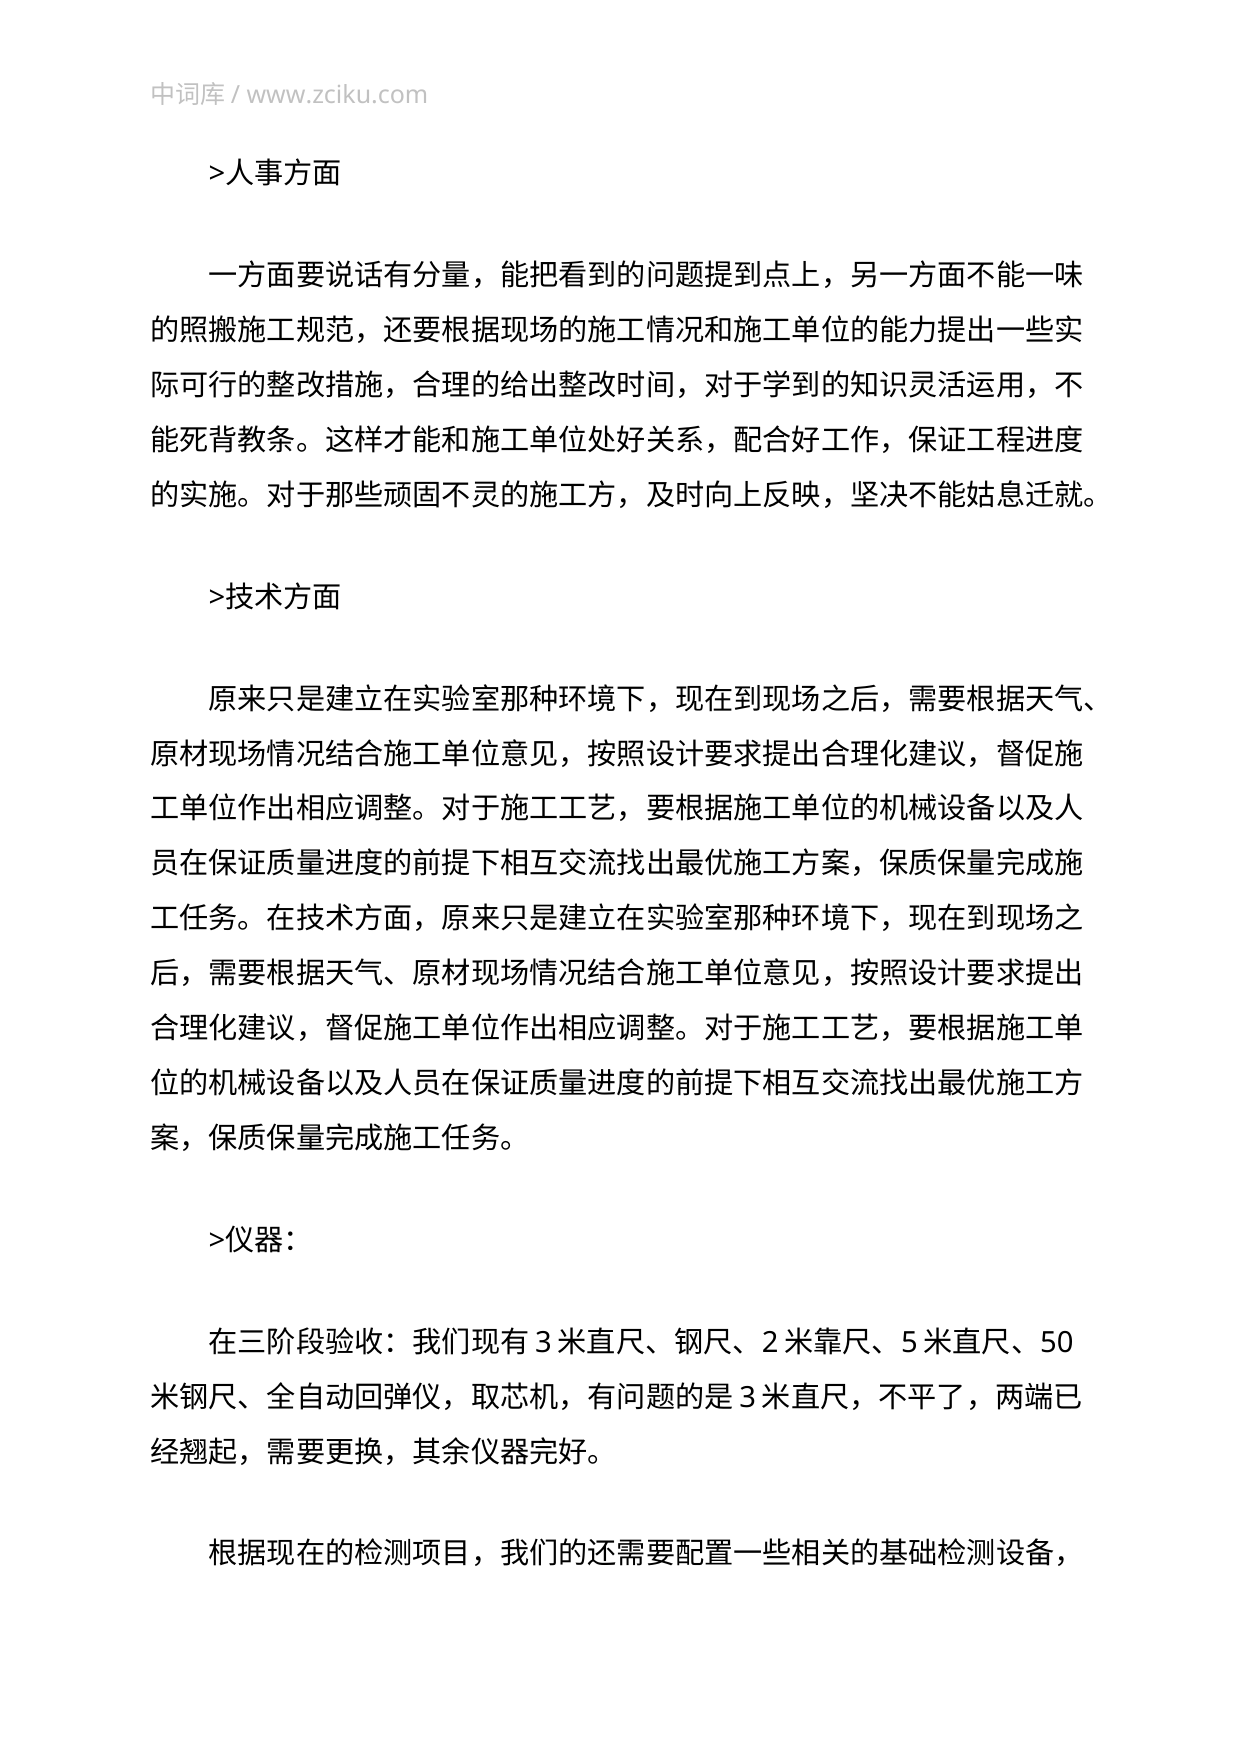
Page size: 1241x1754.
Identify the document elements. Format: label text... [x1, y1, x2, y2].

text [150, 1530, 1090, 1572]
text >仪器： [150, 1216, 1090, 1259]
text 在三阶段验收：我们现有3米直尺、钢尺、2米靠尺、5米直尺、50米钢尺、全自动回弹仪，取芯机，有问题的是3米直尺，不平了，两端已经翘起，需要更换，其余仪器完好。 [150, 1318, 1090, 1471]
text >技术方面 [150, 573, 1090, 616]
text >人事方面 [150, 150, 1090, 192]
text 原来只是建立在实验室那种环境下，现在到现场之后，需要根据天气、原材现场情况结合施工单位意见，按照设计要求提出合理化建议，督促施工单位作出相应调整。对于施工工艺，要根据施工单位的机械设备以及人员在保证质量进度的前提下相互交流找出最优施工方案，保质保量完成施工任务。在技术方面，原来只是建立在实验室那种环境下，现在到现场之后，需要根据天气、原材现场情况结合施工单位意见，按照设计要求提出合理化建议，督促施工单位作出相应调整。对于施工工艺，要根据施工单位的机械设备以及人员在保证质量进度的前提下相互交流找出最优施工方案，保质保量完成施工任务。 [150, 675, 1090, 1157]
text 一方面要说话有分量，能把看到的问题提到点上，另一方面不能一味的照搬施工规范，还要根据现场的施工情况和施工单位的能力提出一些实际可行的整改措施，合理的给出整改时间，对于学到的知识灵活运用，不能死背教条。这样才能和施工单位处好关系，配合好工作，保证工程进度的实施。对于那些顽固不灵的施工方，及时向上反映，坚决不能姑息迁就。 [150, 252, 1090, 514]
